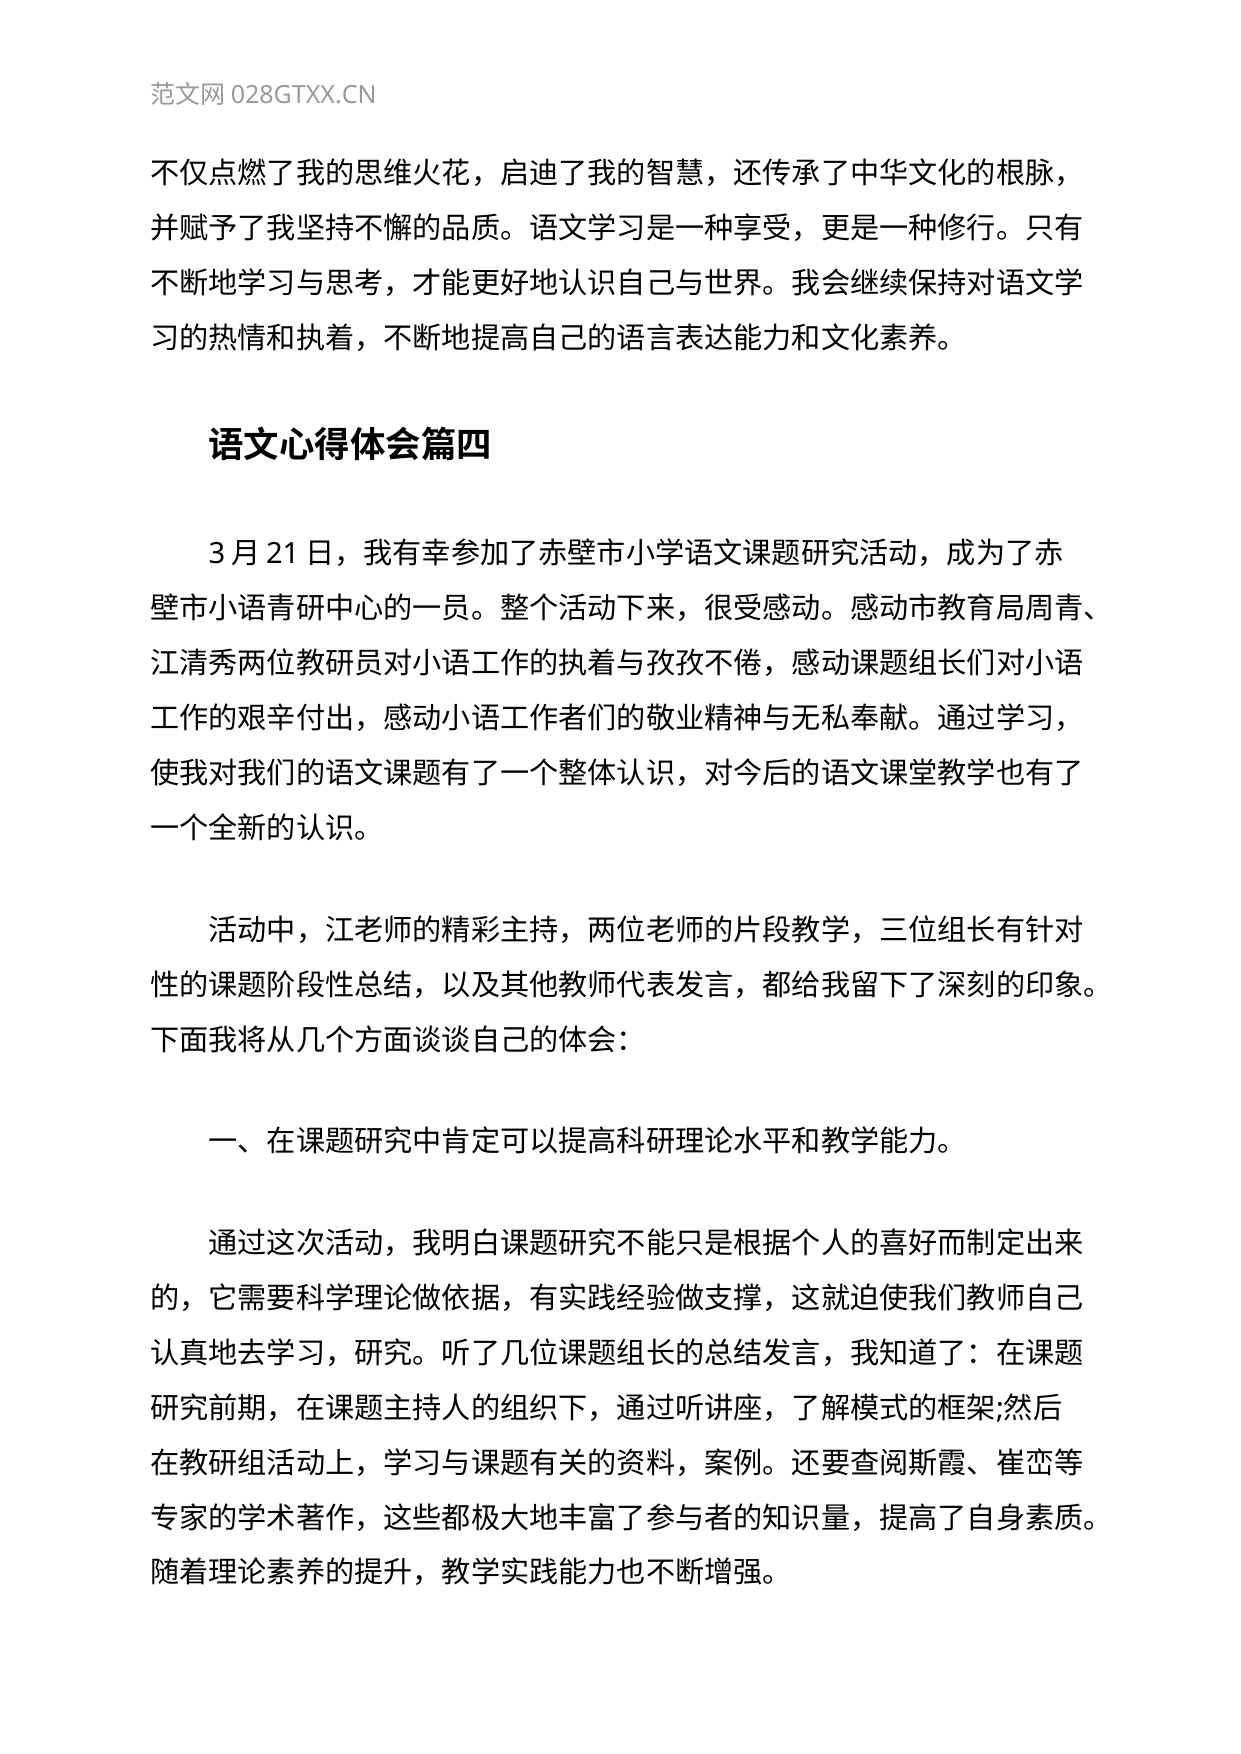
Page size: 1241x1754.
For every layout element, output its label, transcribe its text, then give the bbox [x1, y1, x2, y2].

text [150, 150, 1090, 357]
text 通过这次活动，我明白课题研究不能只是根据个人的喜好而制定出来的，它需要科学理论做依据，有实践经验做支撑，这就迫使我们教师自己认真地去学习，研究。听了几位课题组长的总结发言，我知道了：在课题研究前期，在课题主持人的组织下，通过听讲座，了解模式的框架;然后在教研组活动上，学习与课题有关的资料，案例。还要查阅斯霞、崔峦等专家的学术著作，这些都极大地丰富了参与者的知识量，提高了自身素质。随着理论素养的提升，教学实践能力也不断增强。 [150, 1219, 1090, 1591]
text 一、在课题研究中肯定可以提高科研理论水平和教学能力。 [150, 1118, 1090, 1160]
text 活动中，江老师的精彩主持，两位老师的片段教学，三位组长有针对性的课题阶段性总结，以及其他教师代表发言，都给我留下了深刻的印象。下面我将从几个方面谈谈自己的体会： [150, 906, 1090, 1058]
text 3月21日，我有幸参加了赤壁市小学语文课题研究活动，成为了赤壁市小语青研中心的一员。整个活动下来，很受感动。感动市教育局周青、江清秀两位教研员对小语工作的执着与孜孜不倦，感动课题组长们对小语工作的艰辛付出，感动小语工作者们的敬业精神与无私奉献。通过学习，使我对我们的语文课题有了一个整体认识，对今后的语文课堂教学也有了一个全新的认识。 [150, 530, 1090, 847]
text 语文心得体会篇四 [150, 416, 1090, 468]
